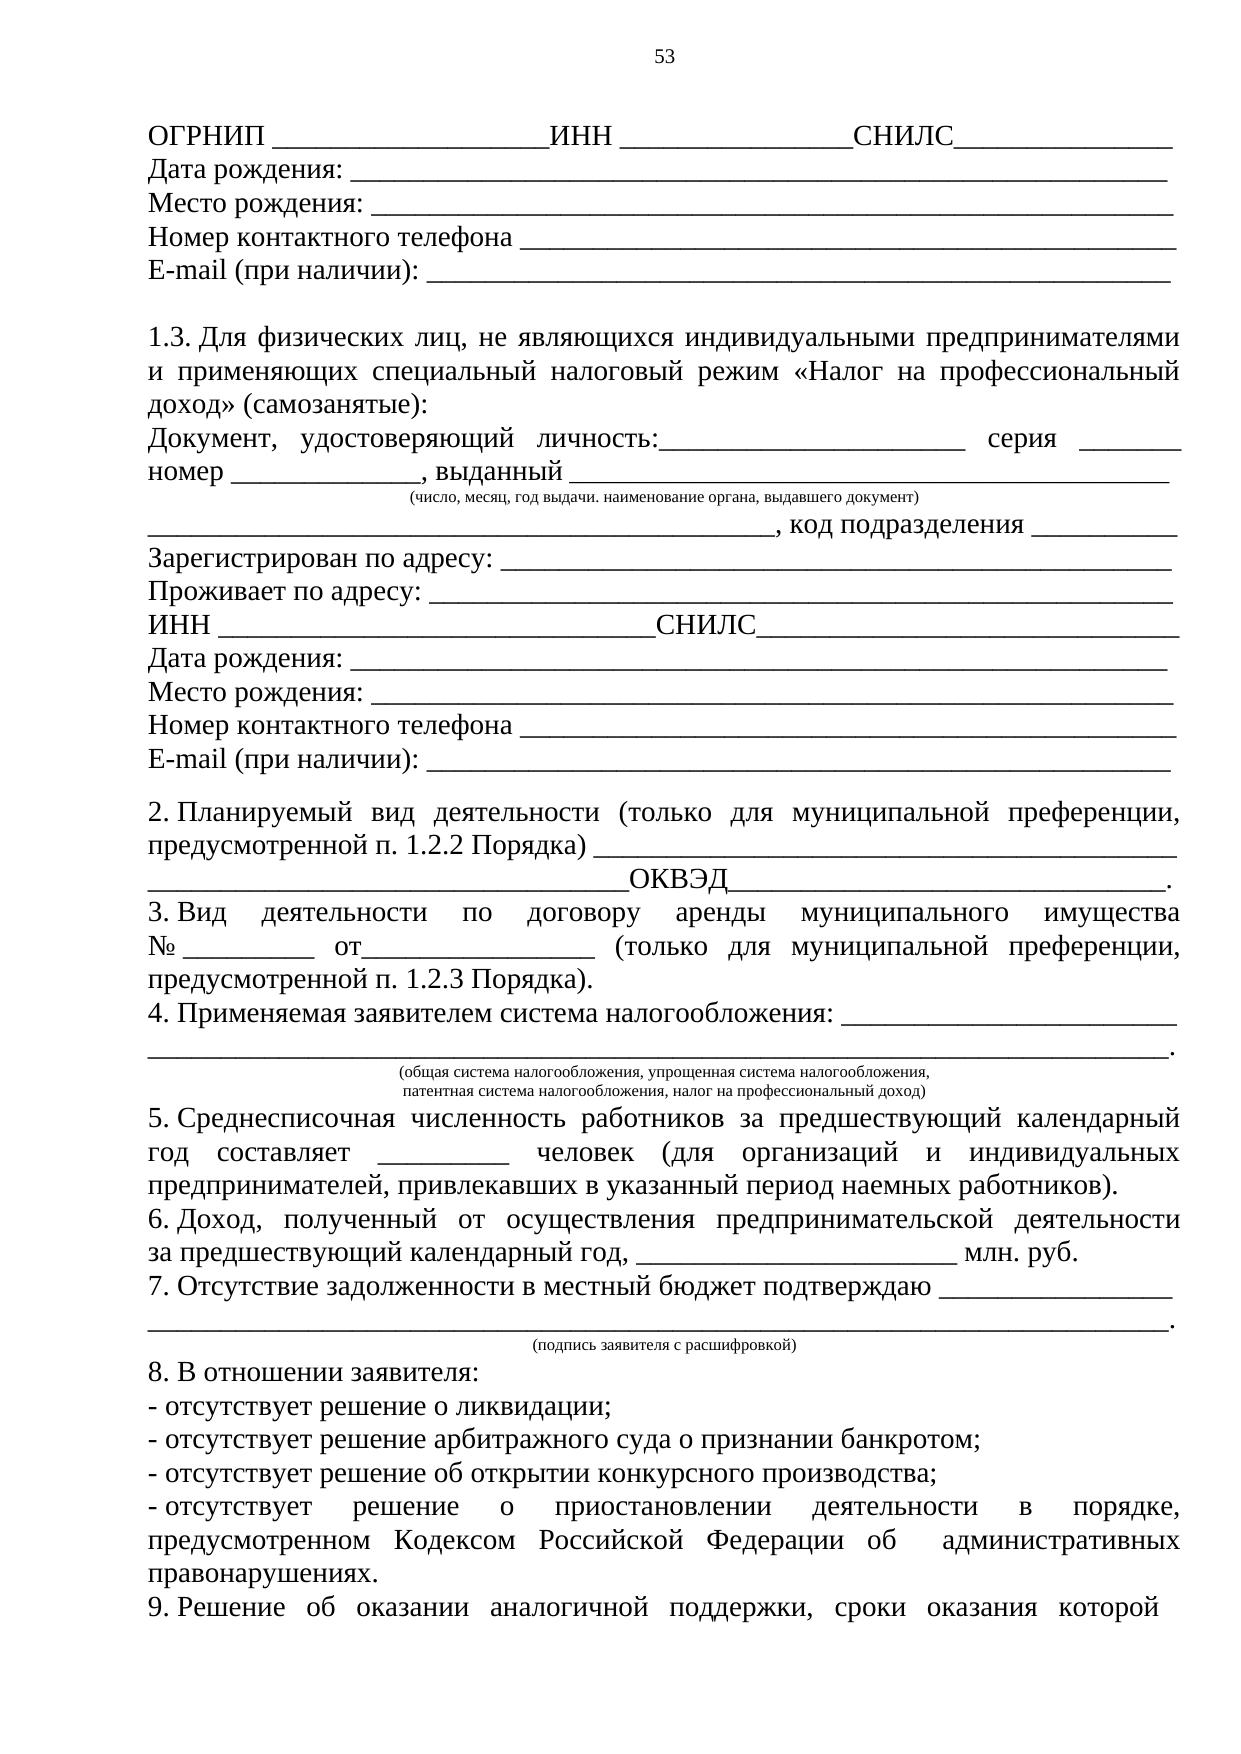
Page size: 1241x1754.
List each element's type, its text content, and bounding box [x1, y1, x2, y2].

text Проживает по адресу: ___________________________________________________ [148, 573, 1181, 607]
text - отсутствует решение об открытии конкурсного производства; [148, 1455, 1181, 1488]
text Номер контактного телефона _____________________________________________ [148, 707, 1181, 741]
text 4. Применяемая заявителем система налогообложения: _______________________ [148, 995, 1181, 1028]
text ______________________________________________________________________. [148, 1302, 1181, 1335]
text Номер контактного телефона _____________________________________________ [148, 219, 1181, 252]
text - отсутствует решение о приостановлении деятельности в порядке, предусмотренном Кодексом Российской Федерации об административных правонарушениях. [148, 1488, 1181, 1589]
text Документ, удостоверяющий личность:_____________________ серия _______ номер _____________, выданный ________________________________________________ [148, 420, 1181, 487]
text Дата рождения: ________________________________________________________ [148, 640, 1181, 674]
text Дата рождения: ________________________________________________________ [148, 152, 1181, 185]
text Место рождения: _______________________________________________________ [148, 185, 1181, 219]
text 3. Вид деятельности по договору аренды муниципального имущества № _________ от________________ (только для муниципальной преференции, предусмотренной п. 1.2.3 Порядка). [148, 894, 1181, 995]
text (число, месяц, год выдачи. наименование органа, выдавшего документ) [148, 487, 1181, 506]
text ИНН ______________________________СНИЛС_____________________________ [148, 607, 1181, 640]
text E-mail (при наличии): ___________________________________________________ [148, 741, 1181, 774]
text Зарегистрирован по адресу: ______________________________________________ [148, 540, 1181, 573]
text 7. Отсутствие задолженности в местный бюджет подтверждаю ________________ [148, 1268, 1181, 1302]
text Место рождения: _______________________________________________________ [148, 674, 1181, 707]
text 1.3. Для физических лиц, не являющихся индивидуальными предпринимателями и применяющих специальный налоговый режим «Налог на профессиональный доход» (самозанятые): [148, 319, 1181, 420]
text (общая система налогообложения, упрощенная система налогообложения, [148, 1062, 1181, 1081]
text патентная система налогообложения, налог на профессиональный доход) [148, 1081, 1181, 1100]
text 5. Среднесписочная численность работников за предшествующий календарный год составляет _________ человек (для организаций и индивидуальных предпринимателей, привлекавших в указанный период наемных работников). [148, 1100, 1181, 1201]
text _________________________________ОКВЭД______________________________. [148, 861, 1181, 894]
text - отсутствует решение о ликвидации; [148, 1388, 1181, 1421]
text (подпись заявителя с расшифровкой) [148, 1335, 1181, 1354]
text ___________________________________________, код подразделения __________ [148, 506, 1181, 540]
text E-mail (при наличии): ___________________________________________________ [148, 252, 1181, 286]
text 8. В отношении заявителя: [148, 1354, 1181, 1388]
text - отсутствует решение арбитражного суда о признании банкротом; [148, 1421, 1181, 1455]
text 2. Планируемый вид деятельности (только для муниципальной преференции, предусмотренной п. 1.2.2 Порядка) ________________________________________ [148, 794, 1181, 861]
text ОГРНИП ___________________ИНН ________________СНИЛС_______________ [148, 118, 1181, 152]
text 9. Решение об оказании аналогичной поддержки, сроки оказания которой не истекли, ____________________________________________________________. [148, 1589, 1181, 1623]
text ______________________________________________________________________. [148, 1028, 1181, 1062]
text 6. Доход, полученный от осуществления предпринимательской деятельности за предшествующий календарный год, ______________________ млн. руб. [148, 1201, 1181, 1268]
